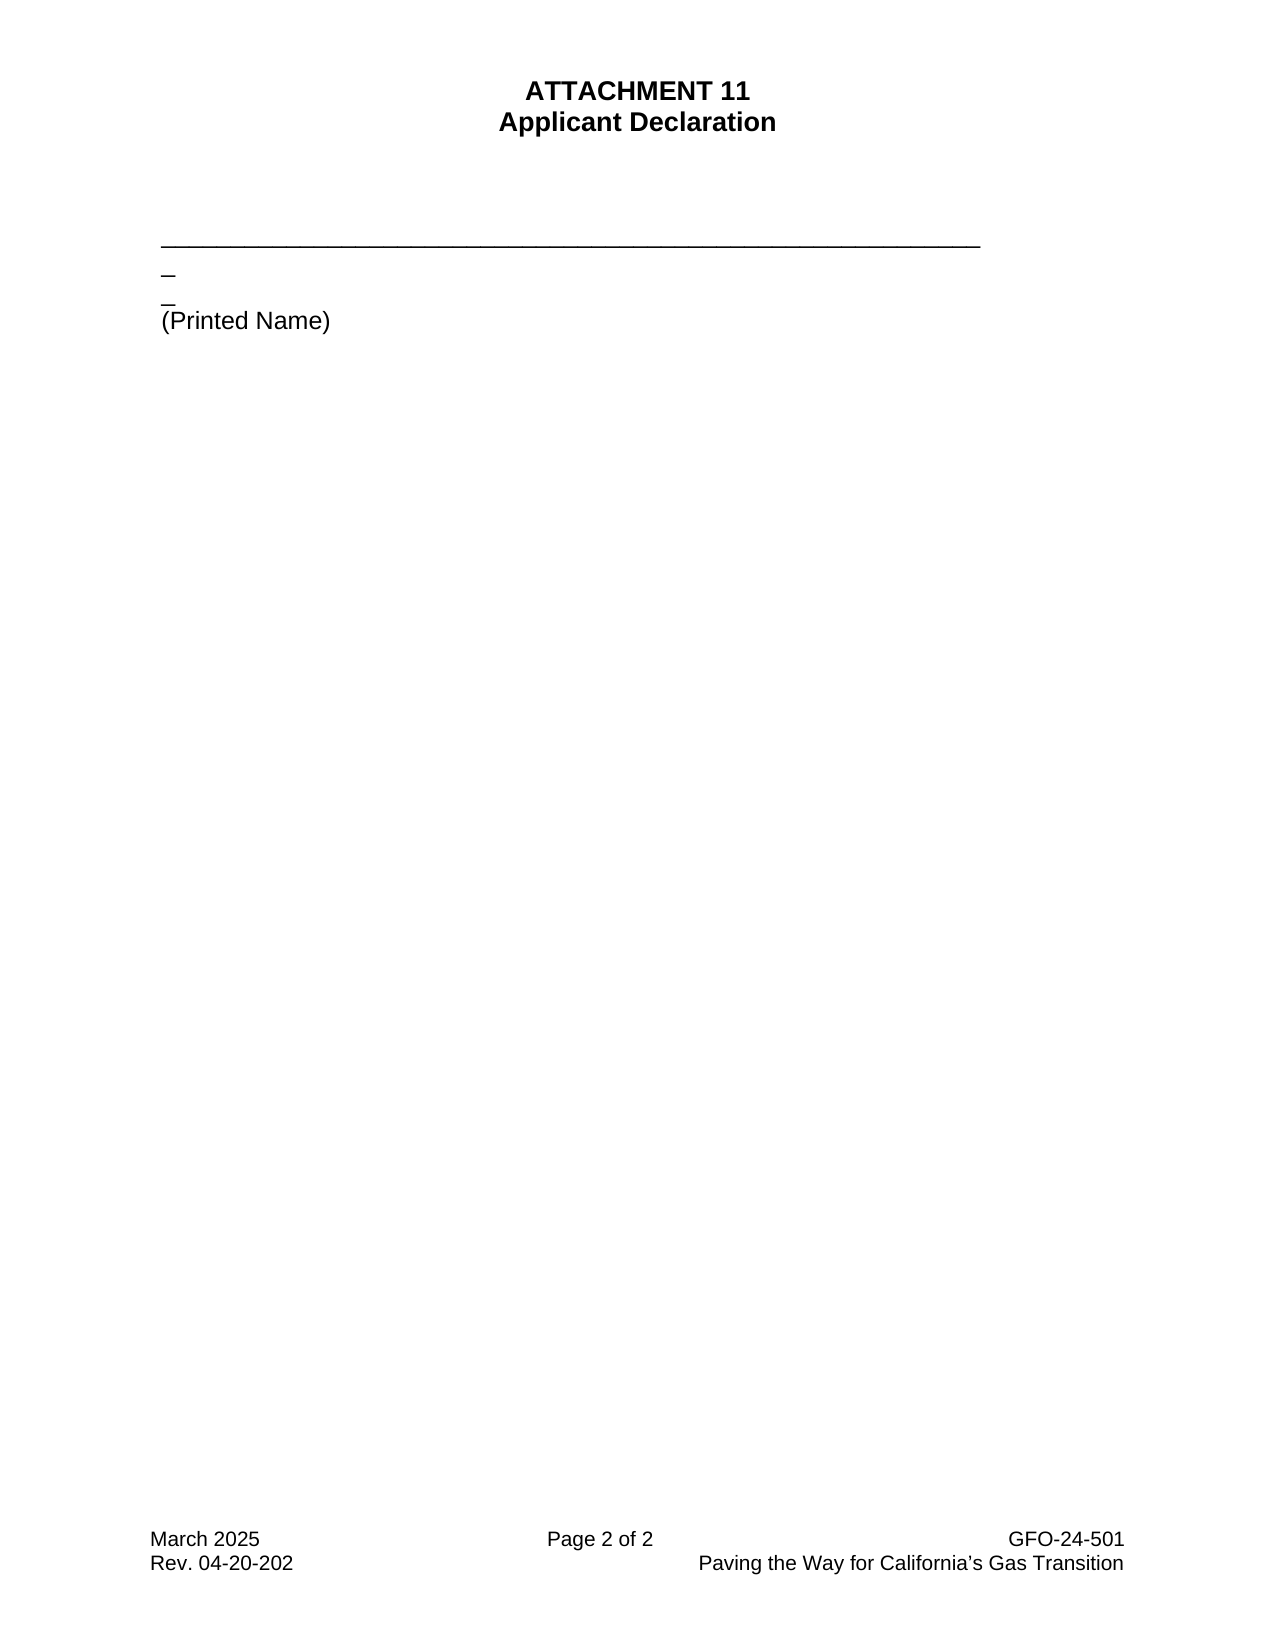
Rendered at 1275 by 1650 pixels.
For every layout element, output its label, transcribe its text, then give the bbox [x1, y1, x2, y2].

table_header ____________________________________________________________ [150, 163, 998, 277]
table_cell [150, 278, 998, 335]
